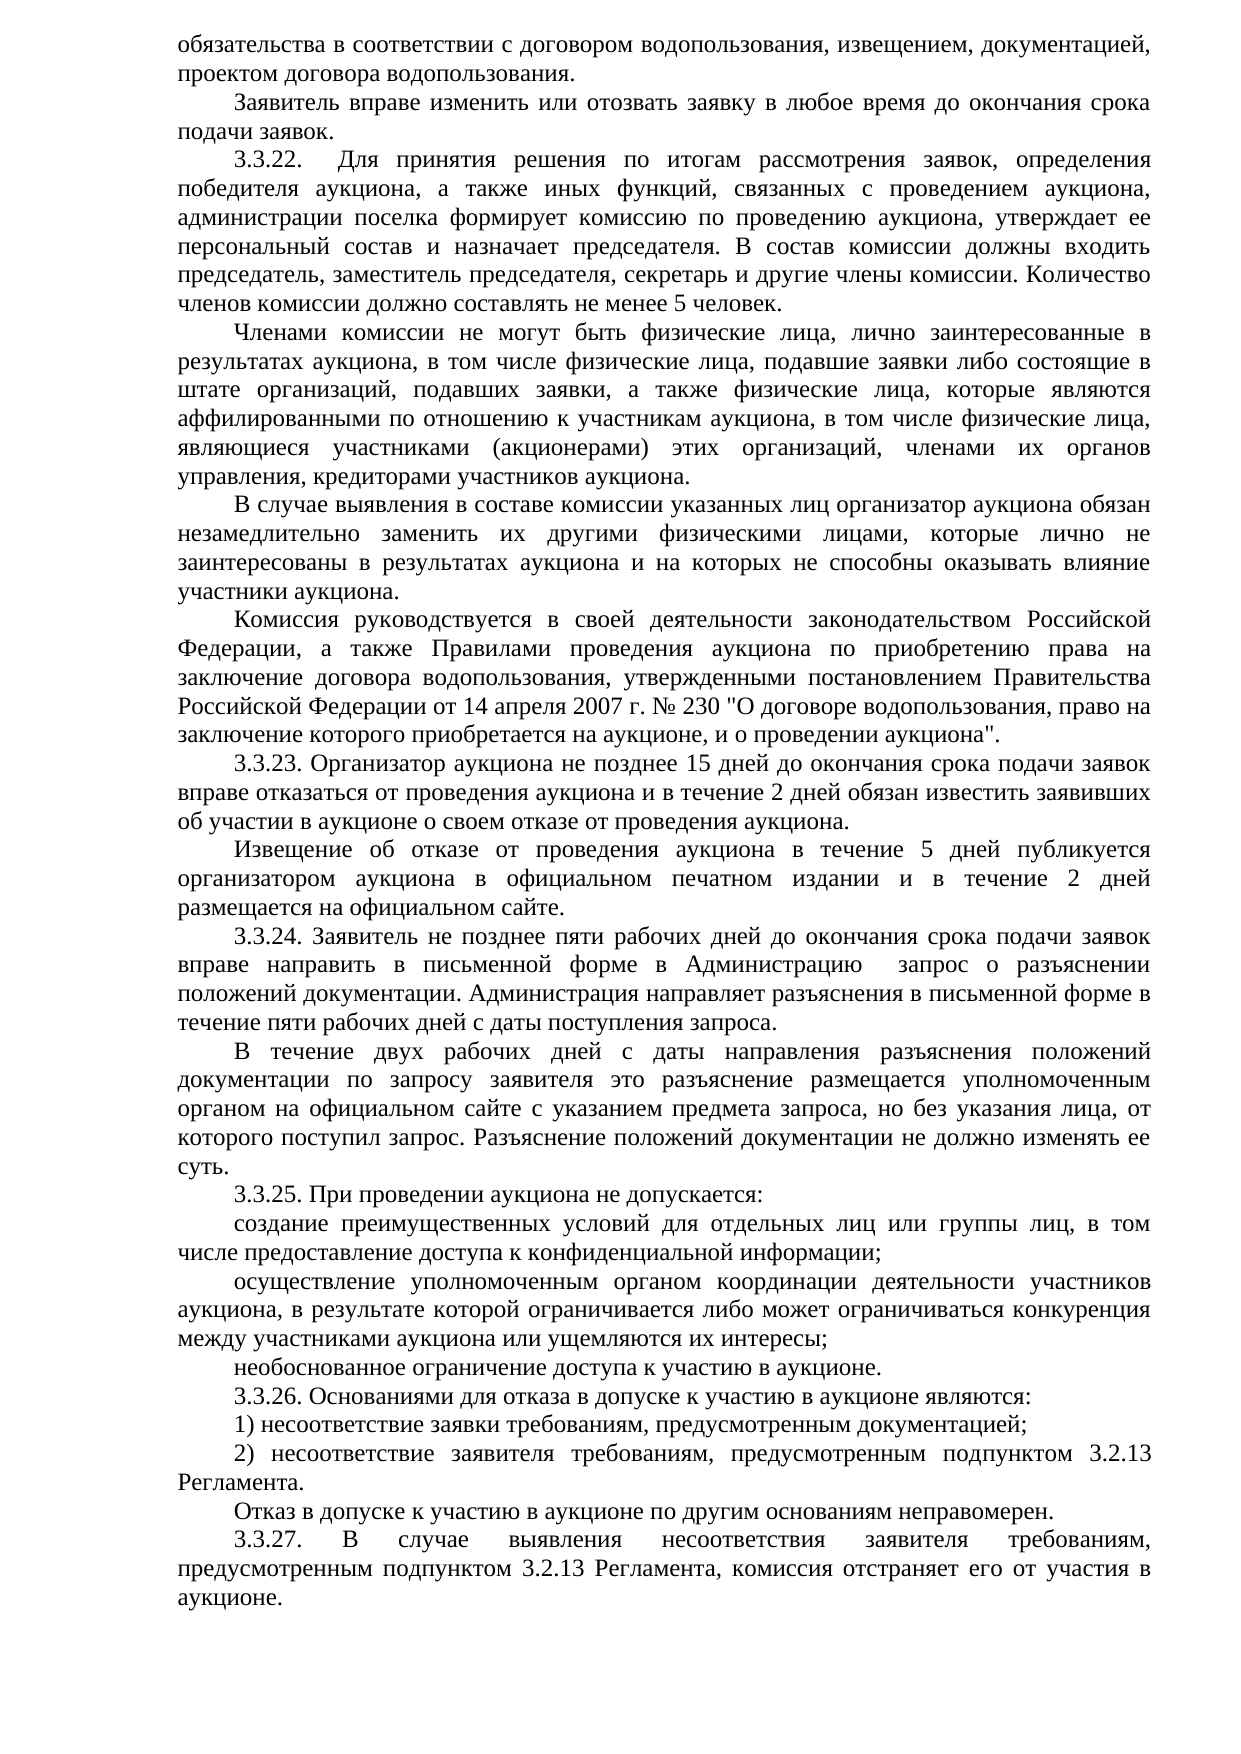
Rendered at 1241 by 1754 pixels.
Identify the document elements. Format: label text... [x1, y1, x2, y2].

text Комиссия руководствуется в своей деятельности законодательством Российской Федерации, а также Правилами проведения аукциона по приобретению права на заключение договора водопользования, утвержденными постановлением Правительства Российской Федерации от 14 апреля . № 230 "О договоре водопользования, право на заключение которого приобретается на аукционе, и о проведении аукциона". [177, 604, 1152, 748]
text необоснованное ограничение доступа к участию в аукционе. [177, 1352, 1152, 1381]
text В течение двух рабочих дней с даты направления разъяснения положений документации по запросу заявителя это разъяснение размещается уполномоченным органом на официальном сайте с указанием предмета запроса, но без указания лица, от которого поступил запрос. Разъяснение положений документации не должно изменять ее суть. [177, 1036, 1152, 1179]
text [177, 29, 1152, 87]
text осуществление уполномоченным органом координации деятельности участников аукциона, в результате которой ограничивается либо может ограничиваться конкуренция между участниками аукциона или ущемляются их интересы; [177, 1266, 1152, 1352]
text Заявитель вправе изменить или отозвать заявку в любое время до окончания срока подачи заявок. [177, 87, 1152, 144]
text создание преимущественных условий для отдельных лиц или группы лиц, в том числе предоставление доступа к конфиденциальной информации; [177, 1208, 1152, 1266]
text 3.3.26. Основаниями для отказа в допуске к участию в аукционе являются: [177, 1381, 1152, 1409]
text Членами комиссии не могут быть физические лица, лично заинтересованные в результатах аукциона, в том числе физические лица, подавшие заявки либо состоящие в штате организаций, подавших заявки, а также физические лица, которые являются аффилированными по отношению к участникам аукциона, в том числе физические лица, являющиеся участниками (акционерами) этих организаций, членами их органов управления, кредиторами участников аукциона. [177, 317, 1152, 489]
text Отказ в допуске к участию в аукционе по другим основаниям неправомерен. [177, 1496, 1152, 1524]
text 3.3.24. Заявитель не позднее пяти рабочих дней до окончания срока подачи заявок вправе направить в письменной форме в Администрацию запрос о разъяснении положений документации. Администрация направляет разъяснения в письменной форме в течение пяти рабочих дней с даты поступления запроса. [177, 921, 1152, 1036]
text 1) несоответствие заявки требованиям, предусмотренным документацией; [177, 1409, 1152, 1438]
text 2) несоответствие заявителя требованиям, предусмотренным подпунктом 3.2.13 Регламента. [177, 1438, 1152, 1496]
text Извещение об отказе от проведения аукциона в течение 5 дней публикуется организатором аукциона в официальном печатном издании и в течение 2 дней размещается на официальном сайте. [177, 834, 1152, 921]
text 3.3.23. Организатор аукциона не позднее 15 дней до окончания срока подачи заявок вправе отказаться от проведения аукциона и в течение 2 дней обязан известить заявивших об участии в аукционе о своем отказе от проведения аукциона. [177, 748, 1152, 834]
text 3.3.22. Для принятия решения по итогам рассмотрения заявок, определения победителя аукциона, а также иных функций, связанных с проведением аукциона, администрации поселка формирует комиссию по проведению аукциона, утверждает ее персональный состав и назначает председателя. В состав комиссии должны входить председатель, заместитель председателя, секретарь и другие члены комиссии. Количество членов комиссии должно составлять не менее 5 человек. [177, 144, 1152, 317]
text В случае выявления в составе комиссии указанных лиц организатор аукциона обязан незамедлительно заменить их другими физическими лицами, которые лично не заинтересованы в результатах аукциона и на которых не способны оказывать влияние участники аукциона. [177, 489, 1152, 604]
text 3.3.27. В случае выявления несоответствия заявителя требованиям, предусмотренным подпунктом 3.2.13 Регламента, комиссия отстраняет его от участия в аукционе. [177, 1524, 1152, 1611]
text 3.3.25. При проведении аукциона не допускается: [177, 1179, 1152, 1208]
